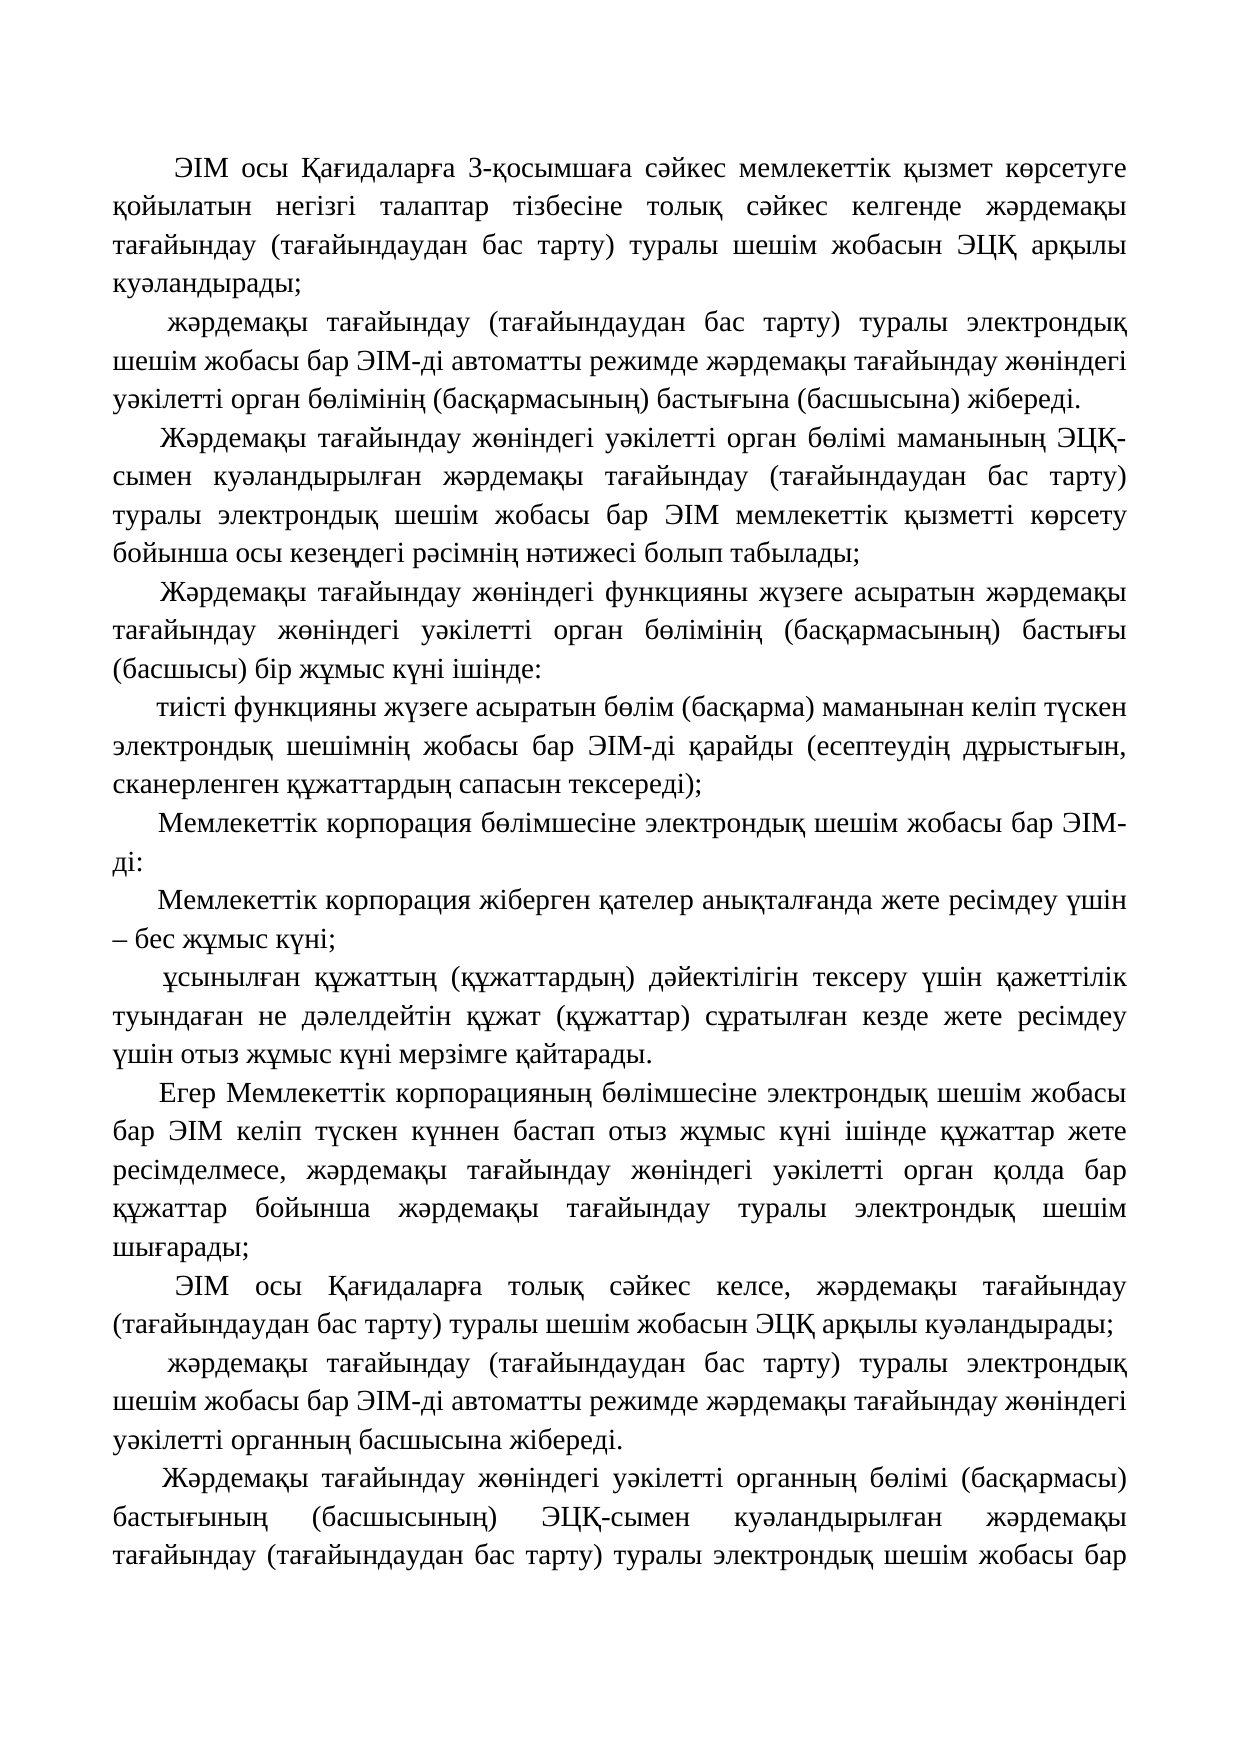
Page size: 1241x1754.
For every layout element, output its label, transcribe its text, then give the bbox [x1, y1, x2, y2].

text ұсынылған құжаттың (құжаттардың) дәйектілігін тексеру үшін қажеттілік туындаған не дәлелдейтін құжат (құжаттар) сұратылған кезде жете ресімдеу үшін отыз жұмыс күні мерзімге қайтарады. [112, 959, 1128, 1070]
text жәрдемақы тағайындау (тағайындаудан бас тарту) туралы электрондық шешім жобасы бар ЭІМ-ді автоматты режимде жәрдемақы тағайындау жөніндегі уәкілетті орган бөлімінің (басқармасының) бастығына (басшысына) жібереді. [112, 304, 1128, 415]
text ЭІМ осы Қағидаларға 3-қосымшаға сәйкес мемлекеттік қызмет көрсетуге қойылатын негізгі талаптар тізбесіне толық сәйкес келгенде жәрдемақы тағайындау (тағайындаудан бас тарту) туралы шешім жобасын ЭЦҚ арқылы куәландырады; [112, 150, 1128, 299]
text Мемлекеттік корпорация жіберген қателер анықталғанда жете ресімдеу үшін – бес жұмыс күні; [112, 882, 1128, 954]
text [112, 1460, 1128, 1571]
text тиісті функцияны жүзеге асыратын бөлім (басқарма) маманынан келіп түскен электрондық шешімнің жобасы бар ЭІМ-ді қарайды (есептеудің дұрыстығын, сканерленген құжаттардың сапасын тексереді); [112, 689, 1128, 800]
text ЭІМ осы Қағидаларға толық сәйкес келсе, жәрдемақы тағайындау (тағайындаудан бас тарту) туралы шешім жобасын ЭЦҚ арқылы куәландырады; [112, 1268, 1128, 1340]
text жәрдемақы тағайындау (тағайындаудан бас тарту) туралы электрондық шешім жобасы бар ЭІМ-ді автоматты режимде жәрдемақы тағайындау жөніндегі уәкілетті органның басшысына жібереді. [112, 1345, 1128, 1455]
text Жәрдемақы тағайындау жөніндегі уәкілетті орган бөлімі маманының ЭЦҚ-сымен куәландырылған жәрдемақы тағайындау (тағайындаудан бас тарту) туралы электрондық шешім жобасы бар ЭІМ мемлекеттік қызметті көрсету бойынша осы кезеңдегі рәсімнің нәтижесі болып табылады; [112, 420, 1128, 569]
text Жәрдемақы тағайындау жөніндегі функцияны жүзеге асыратын жәрдемақы тағайындау жөніндегі уәкілетті орган бөлімінің (басқармасының) бастығы (басшысы) бір жұмыс күні ішінде: [112, 574, 1128, 684]
text Мемлекеттік корпорация бөлімшесіне электрондық шешім жобасы бар ЭІМ-ді: [112, 805, 1128, 877]
text Егер Мемлекеттік корпорацияның бөлімшесіне электрондық шешім жобасы бар ЭІМ келіп түскен күннен бастап отыз жұмыс күні ішінде құжаттар жете ресімделмесе, жәрдемақы тағайындау жөніндегі уәкілетті орган қолда бар құжаттар бойынша жәрдемақы тағайындау туралы электрондық шешім шығарады; [112, 1075, 1128, 1263]
